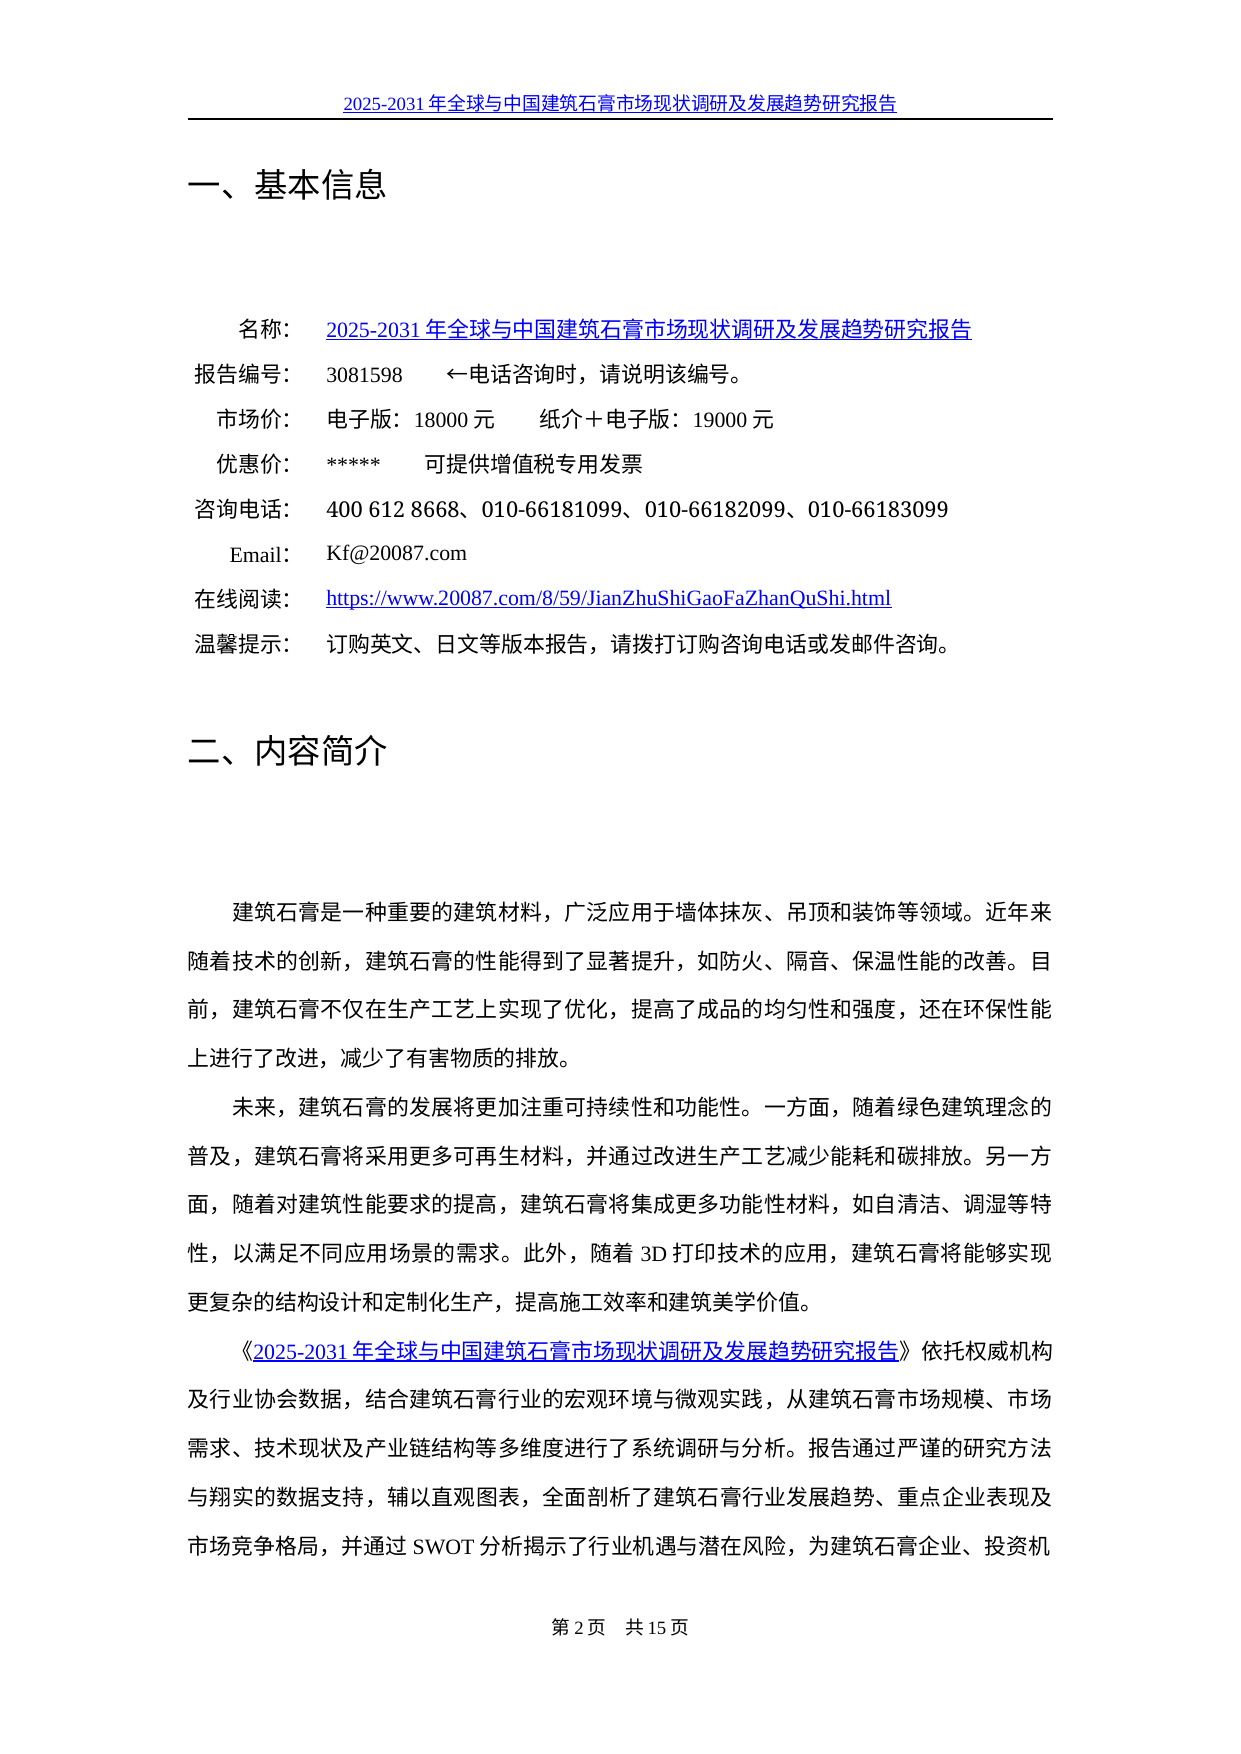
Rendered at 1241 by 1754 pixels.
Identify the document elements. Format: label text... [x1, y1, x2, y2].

table_header 名称： [167, 312, 315, 357]
table_cell 400 612 8668、010-66181099、010-66182099、010-66183099 [315, 492, 1073, 537]
table_cell 电子版：18000 元 纸介＋电子版：19000 元 [315, 402, 1073, 447]
table_cell 市场价： [167, 402, 315, 447]
table_cell 优惠价： [167, 447, 315, 492]
table_cell Kf@20087.com [315, 537, 1073, 582]
title 一、基本信息 [187, 150, 1053, 215]
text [187, 894, 1053, 1561]
table_cell 报告编号： [167, 357, 315, 402]
title 二、内容简介 [187, 717, 1053, 782]
table_cell 订购英文、日文等版本报告，请拨打订购咨询电话或发邮件咨询。 [315, 627, 1073, 672]
table_cell Email： [167, 537, 315, 582]
table_cell [315, 582, 1073, 627]
table_cell ***** 可提供增值税专用发票 [315, 447, 1073, 492]
table_cell 温馨提示： [167, 627, 315, 672]
table_cell 在线阅读： [167, 582, 315, 627]
table_header 2025-2031年全球与中国建筑石膏市场现状调研及发展趋势研究报告 [315, 312, 1073, 357]
table_cell 咨询电话： [167, 492, 315, 537]
table_cell 3081598 ←电话咨询时，请说明该编号。 [315, 357, 1073, 402]
